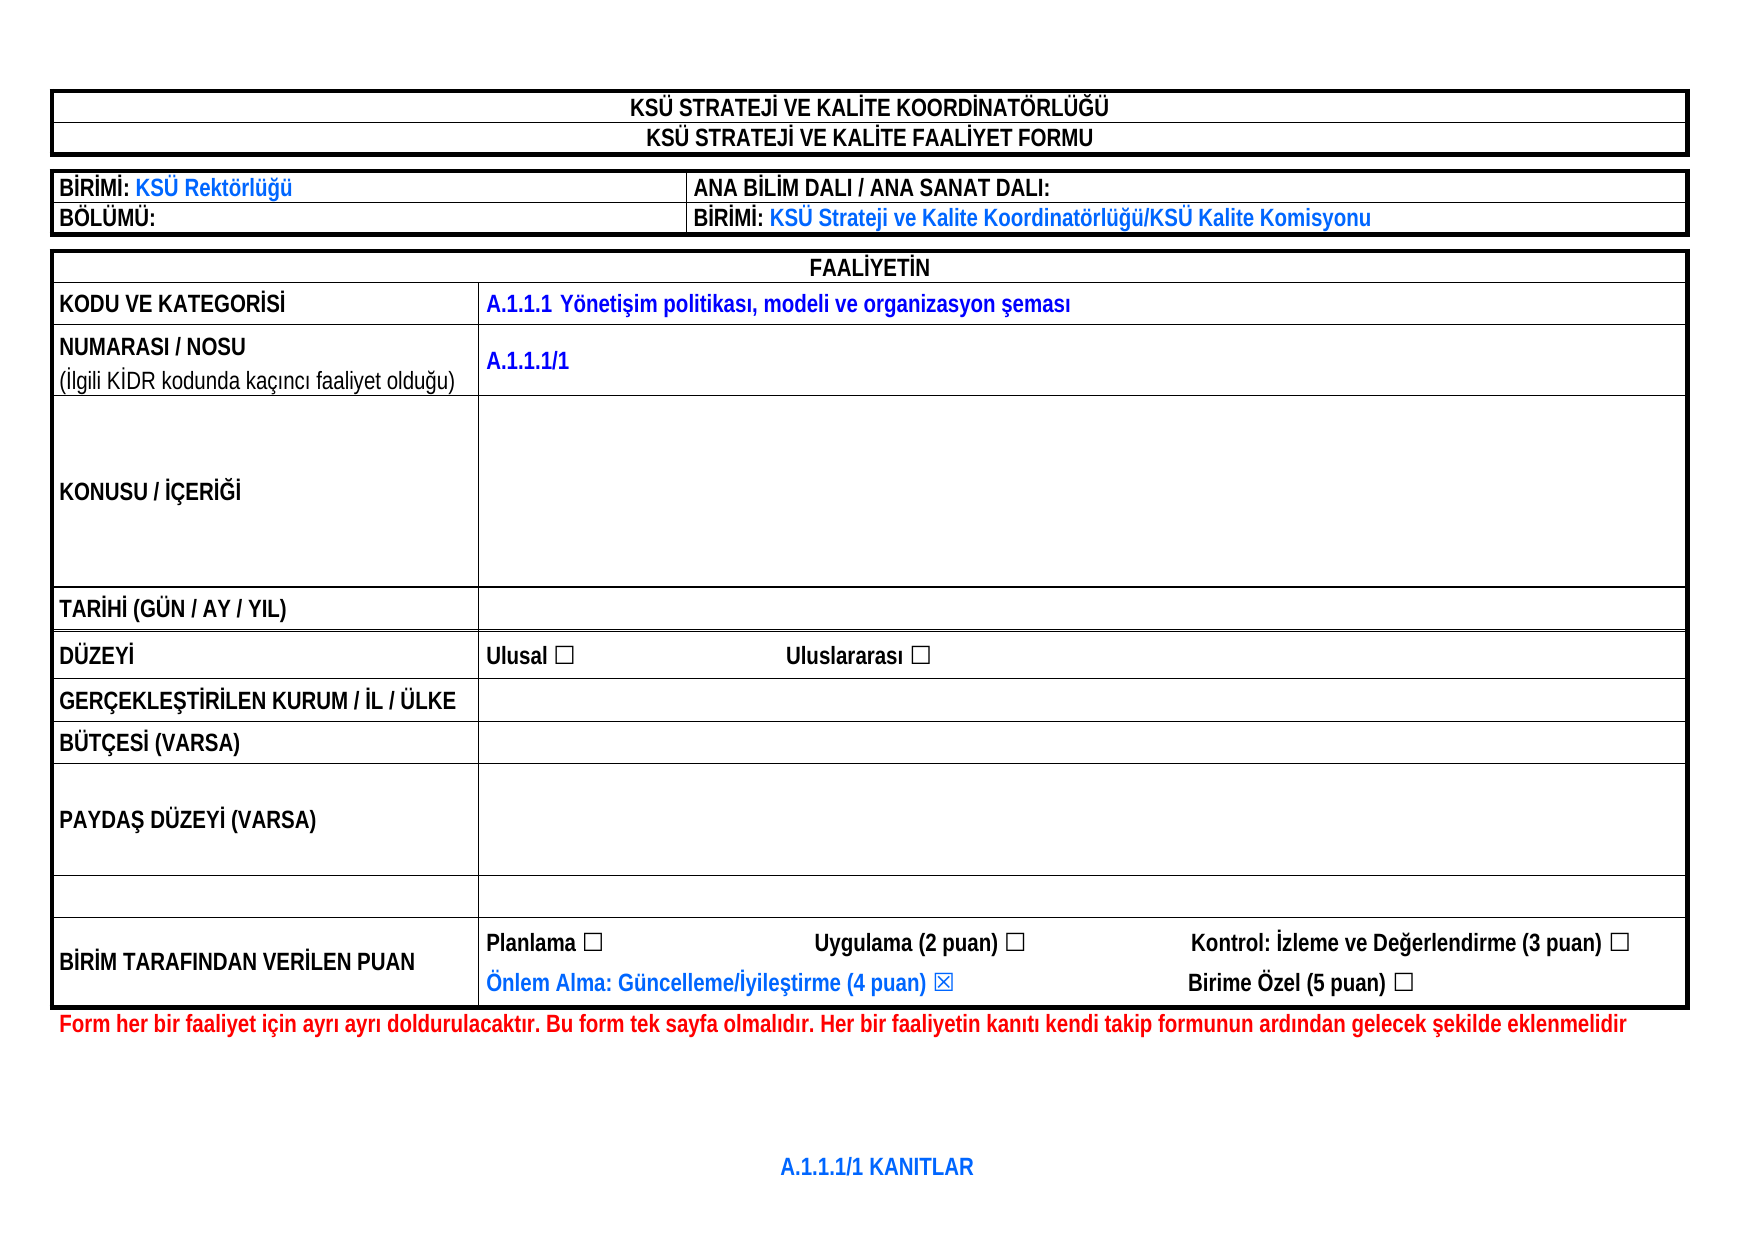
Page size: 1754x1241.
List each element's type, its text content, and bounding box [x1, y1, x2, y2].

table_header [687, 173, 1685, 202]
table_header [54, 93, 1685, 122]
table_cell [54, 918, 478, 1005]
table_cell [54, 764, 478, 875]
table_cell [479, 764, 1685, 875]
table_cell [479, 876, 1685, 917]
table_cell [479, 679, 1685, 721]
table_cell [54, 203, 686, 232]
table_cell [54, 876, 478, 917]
text A.1.1.1/1 KANITLAR [59, 1152, 1695, 1181]
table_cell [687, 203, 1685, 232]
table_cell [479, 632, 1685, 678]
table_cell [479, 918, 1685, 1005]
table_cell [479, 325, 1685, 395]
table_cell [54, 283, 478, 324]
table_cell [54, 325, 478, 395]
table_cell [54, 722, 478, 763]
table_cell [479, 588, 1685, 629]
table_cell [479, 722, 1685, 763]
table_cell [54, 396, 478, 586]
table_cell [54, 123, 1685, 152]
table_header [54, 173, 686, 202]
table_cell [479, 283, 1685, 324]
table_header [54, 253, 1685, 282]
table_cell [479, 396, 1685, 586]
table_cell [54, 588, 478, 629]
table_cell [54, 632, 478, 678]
text Form her bir faaliyet için ayrı ayrı doldurulacaktır. Bu form tek sayfa olmalıdır. Her bir faaliyetin kanıtı kendi takip formunun ardından gelecek şekilde eklenmelidir [59, 1009, 1695, 1038]
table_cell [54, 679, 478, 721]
